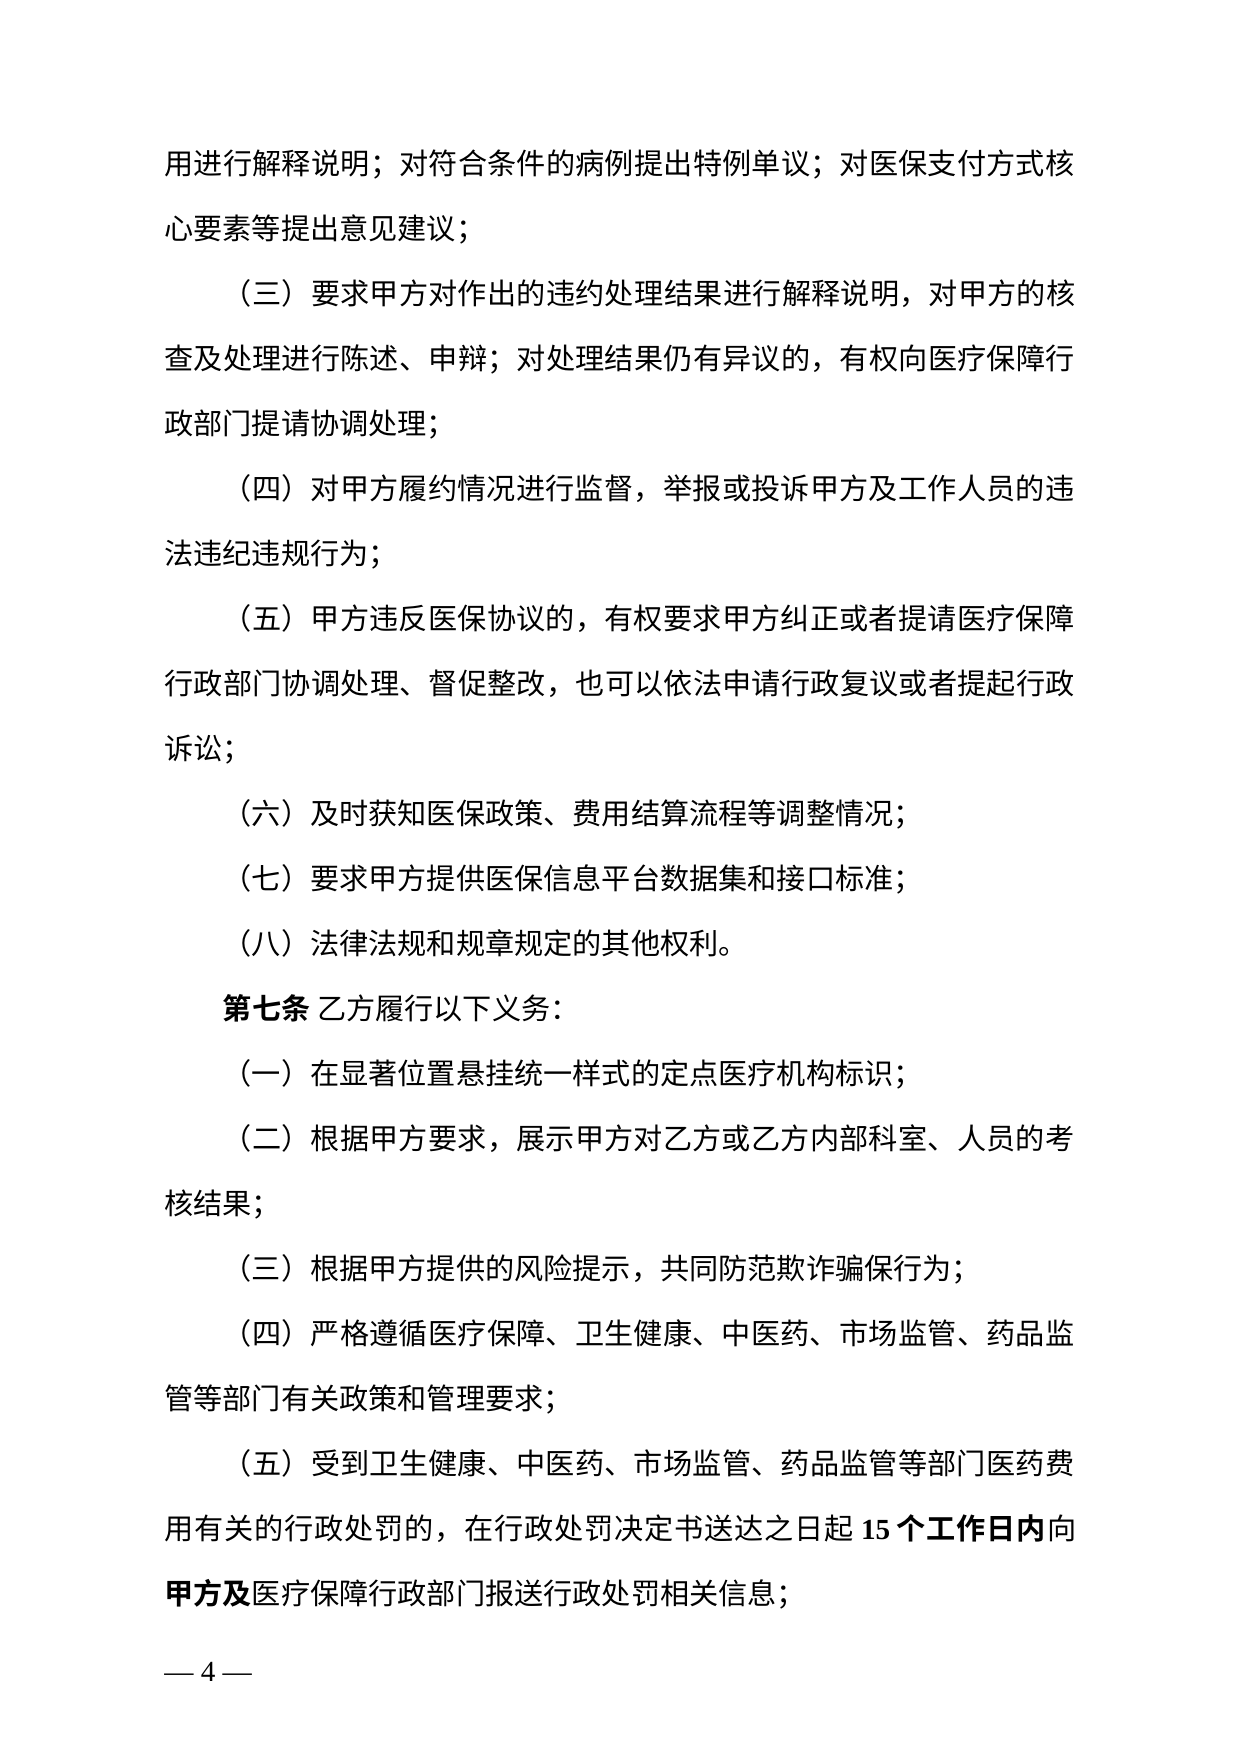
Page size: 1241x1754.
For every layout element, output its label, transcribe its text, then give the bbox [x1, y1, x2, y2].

text （三）要求甲方对作出的违约处理结果进行解释说明，对甲方的核查及处理进行陈述、申辩；对处理结果仍有异议的，有权向医疗保障行政部门提请协调处理； [164, 259, 1076, 454]
text （三）根据甲方提供的风险提示，共同防范欺诈骗保行为； [164, 1234, 1076, 1299]
text （五）甲方违反医保协议的，有权要求甲方纠正或者提请医疗保障行政部门协调处理、督促整改，也可以依法申请行政复议或者提起行政诉讼； [164, 584, 1076, 779]
text （四）对甲方履约情况进行监督，举报或投诉甲方及工作人员的违法违纪违规行为； [164, 454, 1076, 584]
text （八）法律法规和规章规定的其他权利。 [164, 909, 1076, 974]
text （六）及时获知医保政策、费用结算流程等调整情况； [164, 779, 1076, 844]
text （二）根据甲方要求，展示甲方对乙方或乙方内部科室、人员的考核结果； [164, 1104, 1076, 1234]
text 第七条 乙方履行以下义务： [164, 974, 1076, 1039]
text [164, 129, 1076, 259]
text （四）严格遵循医疗保障、卫生健康、中医药、市场监管、药品监管等部门有关政策和管理要求； [164, 1299, 1076, 1429]
text （七）要求甲方提供医保信息平台数据集和接口标准； [164, 844, 1076, 909]
text （一）在显著位置悬挂统一样式的定点医疗机构标识； [164, 1039, 1076, 1104]
list （五）受到卫生健康、中医药、市场监管、药品监管等部门医药费用有关的行政处罚的，在行政处罚决定书送达之日起15个工作日内向甲方及医疗保障行政部门报送行政处罚相关信息； [164, 1429, 1076, 1624]
